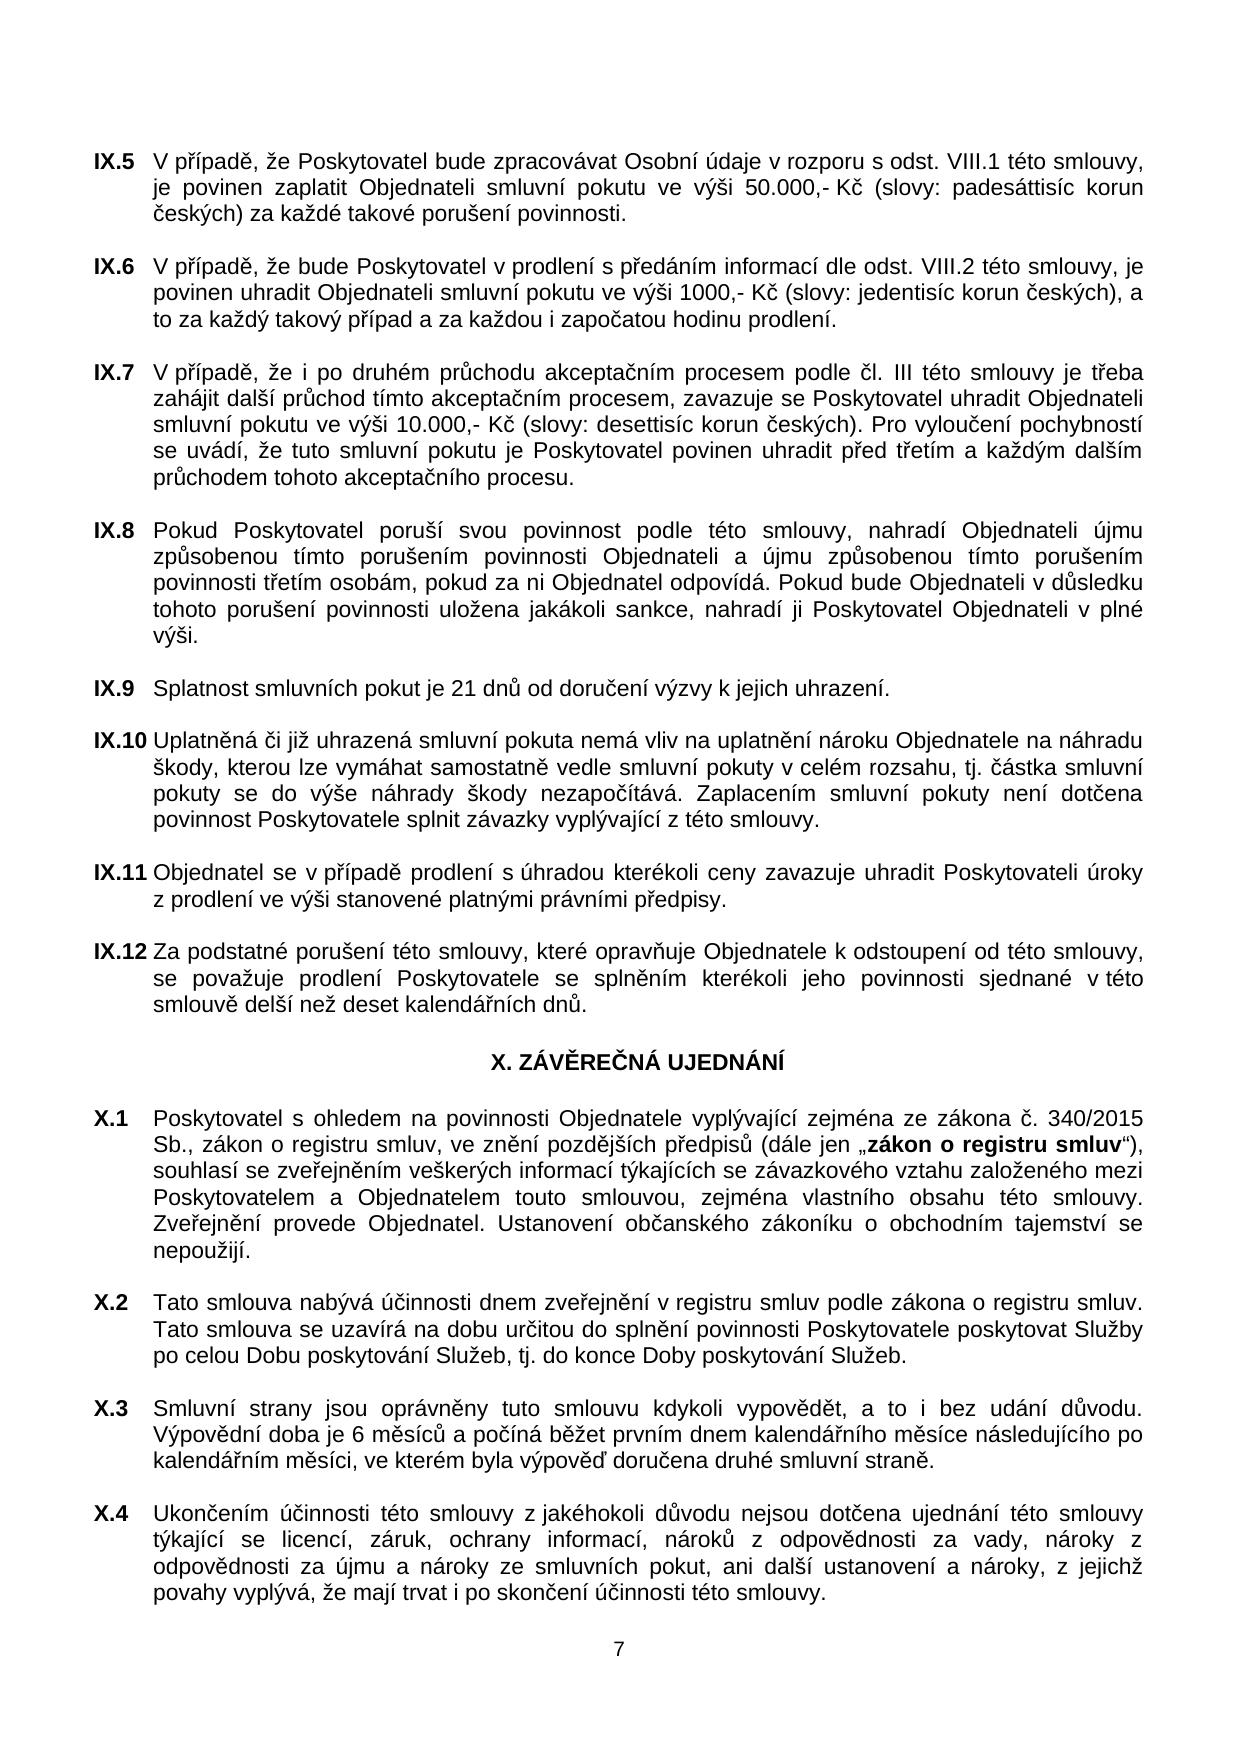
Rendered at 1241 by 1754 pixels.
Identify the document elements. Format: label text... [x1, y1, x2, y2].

text Za podstatné porušení této smlouvy, které opravňuje Objednatele k odstoupení od této smlouvy, se považuje prodlení Poskytovatele se splněním kterékoli jeho povinnosti sjednané v této smlouvě delší než deset kalendářních dnů. [94, 938, 1144, 1017]
text Splatnost smluvních pokut je 21 dnů od doručení výzvy k jejich uhrazení. [94, 675, 1144, 701]
text Poskytovatel s ohledem na povinnosti Objednatele vyplývající zejména ze zákona č. 340/2015 Sb., zákon o registru smluv, ve znění pozdějších předpisů (dále jen „zákon o registru smluv“), souhlasí se zveřejněním veškerých informací týkajících se závazkového vztahu založeného mezi Poskytovatelem a Objednatelem touto smlouvou, zejména vlastního obsahu této smlouvy. Zveřejnění provede Objednatel. Ustanovení občanského zákoníku o obchodním tajemství se nepoužijí. [94, 1105, 1144, 1263]
text V případě, že bude Poskytovatel v prodlení s předáním informací dle odst. VIII.2 této smlouvy, je povinen uhradit Objednateli smluvní pokutu ve výši 1000,- Kč (slovy: jedentisíc korun českých), a to za každý takový případ a za každou i započatou hodinu prodlení. [94, 253, 1144, 332]
text Ukončením účinnosti této smlouvy z jakéhokoli důvodu nejsou dotčena ujednání této smlouvy týkající se licencí, záruk, ochrany informací, nároků z odpovědnosti za vady, nároky z odpovědnosti za újmu a nároky ze smluvních pokut, ani další ustanovení a nároky, z jejichž povahy vyplývá, že mají trvat i po skončení účinnosti této smlouvy. [94, 1500, 1144, 1606]
text Tato smlouva nabývá účinnosti dnem zveřejnění v registru smluv podle zákona o registru smluv. Tato smlouva se uzavírá na dobu určitou do splnění povinnosti Poskytovatele poskytovat Služby po celou Dobu poskytování Služeb, tj. do konce Doby poskytování Služeb. [94, 1289, 1144, 1368]
text Objednatel se v případě prodlení s úhradou kterékoli ceny zavazuje uhradit Poskytovateli úroky z prodlení ve výši stanovené platnými právními předpisy. [94, 859, 1144, 912]
text Pokud Poskytovatel poruší svou povinnost podle této smlouvy, nahradí Objednateli újmu způsobenou tímto porušením povinnosti Objednateli a újmu způsobenou tímto porušením povinnosti třetím osobám, pokud za ni Objednatel odpovídá. Pokud bude Objednateli v důsledku tohoto porušení povinnosti uložena jakákoli sankce, nahradí ji Poskytovatel Objednateli v plné výši. [94, 517, 1144, 648]
text V případě, že Poskytovatel bude zpracovávat Osobní údaje v rozporu s odst. VIII.1 této smlouvy, je povinen zaplatit Objednateli smluvní pokutu ve výši 50.000,- Kč (slovy: padesáttisíc korun českých) za každé takové porušení povinnosti. [94, 148, 1144, 227]
text V případě, že i po druhém průchodu akceptačním procesem podle čl. III této smlouvy je třeba zahájit další průchod tímto akceptačním procesem, zavazuje se Poskytovatel uhradit Objednateli smluvní pokutu ve výši 10.000,- Kč (slovy: desettisíc korun českých). Pro vyloučení pochybností se uvádí, že tuto smluvní pokutu je Poskytovatel povinen uhradit před třetím a každým dalším průchodem tohoto akceptačního procesu. [94, 358, 1144, 490]
text Uplatněná či již uhrazená smluvní pokuta nemá vliv na uplatnění nároku Objednatele na náhradu škody, kterou lze vymáhat samostatně vedle smluvní pokuty v celém rozsahu, tj. částka smluvní pokuty se do výše náhrady škody nezapočítává. Zaplacením smluvní pokuty není dotčena povinnost Poskytovatele splnit závazky vyplývající z této smlouvy. [94, 727, 1144, 833]
subtitle Závěrečná ujednání [131, 1046, 1144, 1076]
text Smluvní strany jsou oprávněny tuto smlouvu kdykoli vypovědět, a to i bez udání důvodu. Výpovědní doba je 6 měsíců a počíná běžet prvním dnem kalendářního měsíce následujícího po kalendářním měsíci, ve kterém byla výpověď doručena druhé smluvní straně. [94, 1395, 1144, 1474]
